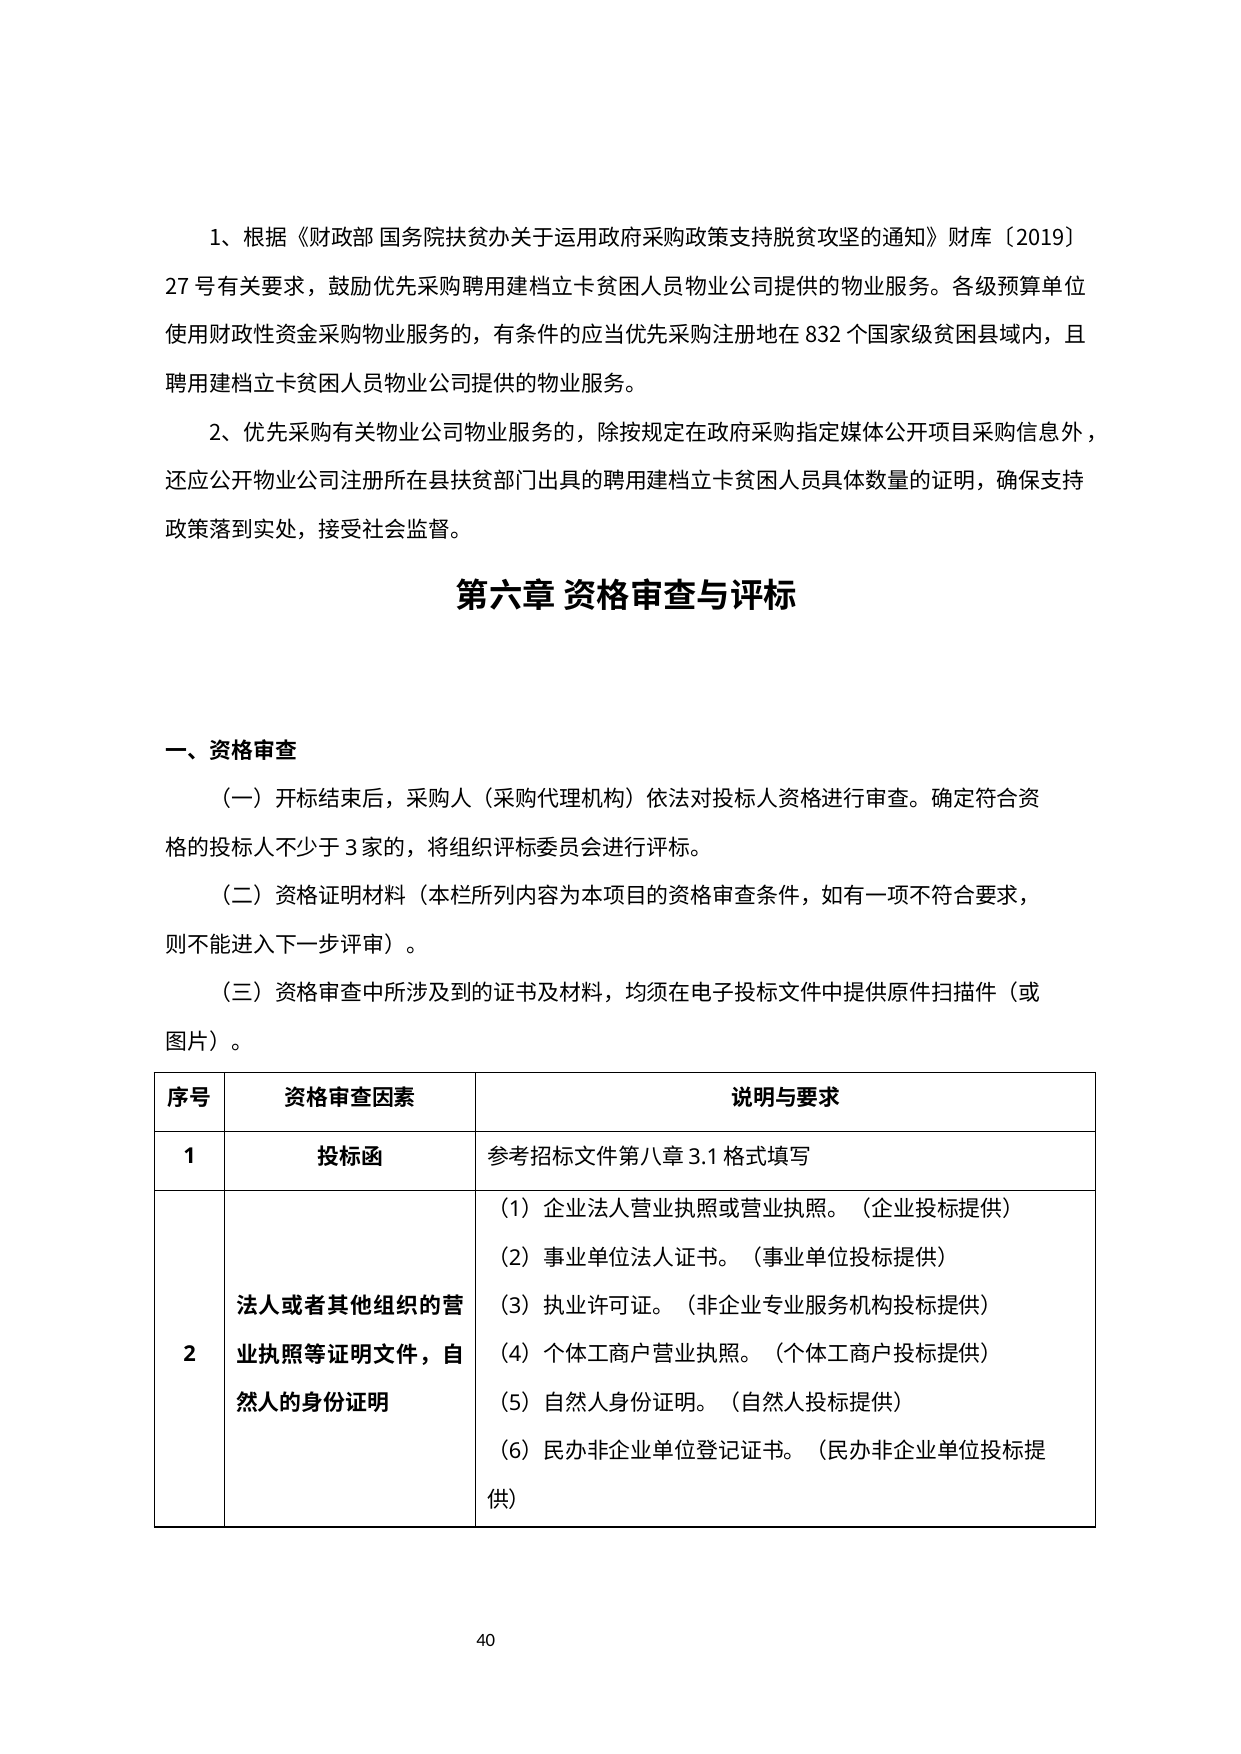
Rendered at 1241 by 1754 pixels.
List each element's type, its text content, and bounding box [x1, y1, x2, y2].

table_cell 法人或者其他组织的营业执照等证明文件，自然人的身份证明 [225, 1191, 475, 1526]
table_cell 投标函 [225, 1132, 475, 1190]
text 2、优先采购有关物业公司物业服务的，除按规定在政府采购指定媒体公开项目采购信息外，还应公开物业公司注册所在县扶贫部门出具的聘用建档立卡贫困人员具体数量的证明，确保支持政策落到实处，接受社会监督。 [165, 414, 1087, 544]
table_cell （1）企业法人营业执照或营业执照。（企业投标提供） （2）事业单位法人证书。（事业单位投标提供） （3）执业许可证。（非企业专业服务机构投标提供） （4）个体工商户营业执照。（个体工商户投标提供） （5）自然人身份证明。（自然人投标提供） （6）民办非企业单位登记证书。（民办非企业单位投标提供） [476, 1191, 1095, 1526]
text 第六章 资格审查与评标 [165, 560, 1087, 625]
text （三）资格审查中所涉及到的证书及材料，均须在电子投标文件中提供原件扫描件（或图片）。 [165, 975, 1043, 1056]
text （一）开标结束后，采购人（采购代理机构）依法对投标人资格进行审查。确定符合资格的投标人不少于3家的，将组织评标委员会进行评标。 [165, 781, 1043, 862]
text （二）资格证明材料（本栏所列内容为本项目的资格审查条件，如有一项不符合要求，则不能进入下一步评审）。 [165, 878, 1043, 959]
table_cell 1 [155, 1132, 224, 1190]
text 一、资格审查 [165, 732, 1087, 765]
text 1、根据《财政部 国务院扶贫办关于运用政府采购政策支持脱贫攻坚的通知》财库〔2019〕27号有关要求，鼓励优先采购聘用建档立卡贫困人员物业公司提供的物业服务。各级预算单位使用财政性资金采购物业服务的，有条件的应当优先采购注册地在832个国家级贫困县域内，且聘用建档立卡贫困人员物业公司提供的物业服务。 [165, 219, 1087, 398]
table_header 序号 [155, 1073, 224, 1131]
table_header 说明与要求 [476, 1073, 1095, 1131]
table_cell 参考招标文件第八章3.1格式填写 [476, 1132, 1095, 1190]
table_header 资格审查因素 [225, 1073, 475, 1131]
table_cell 2 [155, 1191, 224, 1526]
